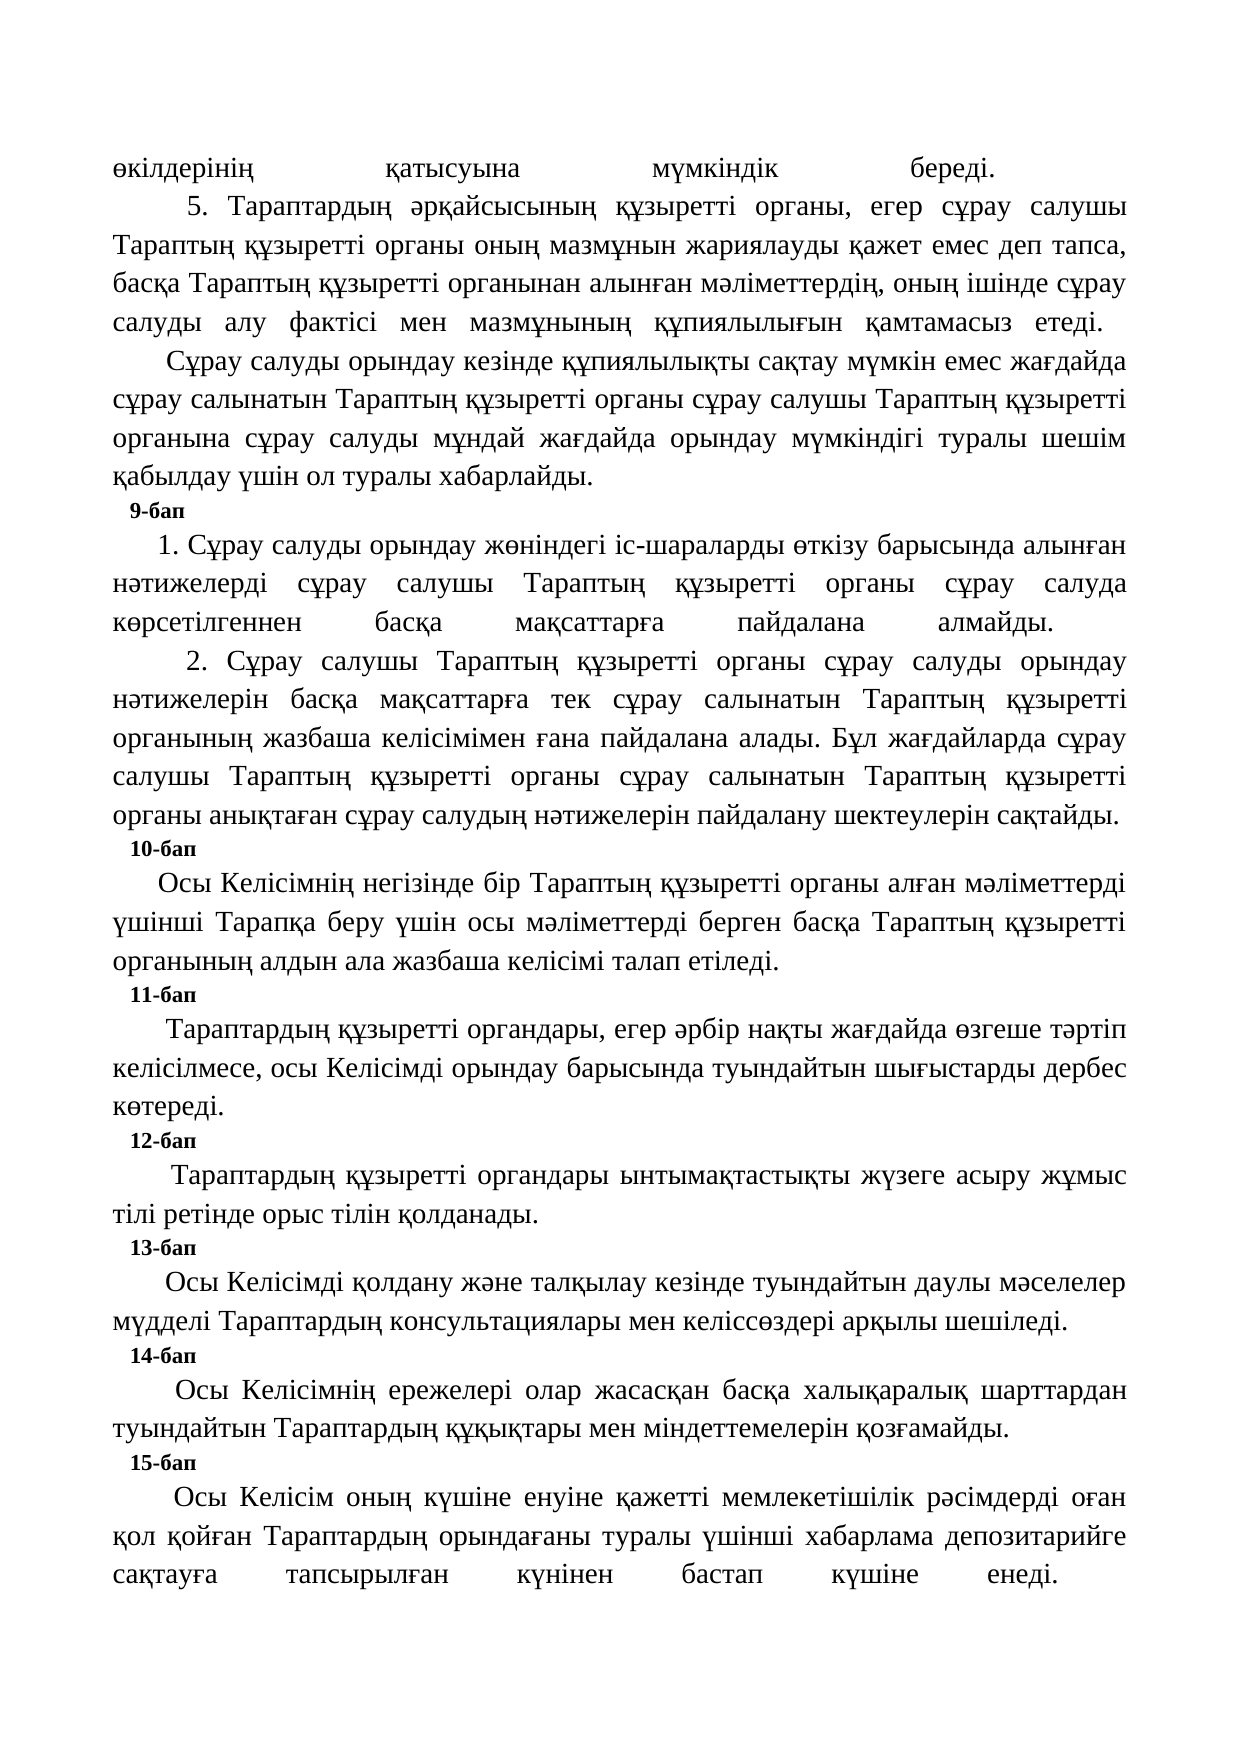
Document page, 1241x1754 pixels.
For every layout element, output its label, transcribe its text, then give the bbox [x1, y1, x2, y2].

text Тараптардың құзыретті органдары, егер әрбір нақты жағдайда өзгеше тәртіп келісілмесе, осы Келісімді орындау барысында туындайтын шығыстарды дербес көтереді. [112, 1011, 1128, 1122]
text Осы Келісімнің негізінде бір Тараптың құзыретті органы алған мәліметтерді үшінші Тарапқа беру үшін осы мәліметтерді берген басқа Тараптың құзыретті органының алдын ала жазбаша келісімі талап етіледі. [112, 866, 1128, 976]
text 11-бап [112, 981, 1128, 1008]
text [112, 1479, 1128, 1590]
text 13-бап [112, 1234, 1128, 1261]
text 1. Сұрау салуды орындау жөніндегі іс-шараларды өткізу барысында алынған нәтижелерді сұрау салушы Тараптың құзыретті органы сұрау салуда көрсетілгеннен басқа мақсаттарға пайдалана алмайды. 2. Сұрау салушы Тараптың құзыретті органы сұрау салуды орындау нәтижелерін басқа мақсаттарға тек сұрау салынатын Тараптың құзыретті органының жазбаша келісімімен ғана пайдалана алады. Бұл жағдайларда сұрау салушы Тараптың құзыретті органы сұрау салынатын Тараптың құзыретті органы анықтаған сұрау салудың нәтижелерін пайдалану шектеулерін сақтайды. [112, 527, 1128, 830]
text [112, 150, 1128, 492]
text Тараптардың құзыретті органдары ынтымақтастықты жүзеге асыру жұмыс тілі ретінде орыс тілін қолданады. [112, 1157, 1128, 1229]
text 14-бап [112, 1342, 1128, 1368]
text 9-бап [112, 497, 1128, 523]
text 12-бап [112, 1127, 1128, 1153]
text 15-бап [112, 1449, 1128, 1475]
text 10-бап [112, 835, 1128, 862]
text Осы Келісімнің ережелері олар жасасқан басқа халықаралық шарттардан туындайтын Тараптардың құқықтары мен міндеттемелерін қозғамайды. [112, 1372, 1128, 1444]
text Осы Келісімді қолдану және талқылау кезінде туындайтын даулы мәселелер мүдделі Тараптардың консультациялары мен келіссөздері арқылы шешіледі. [112, 1264, 1128, 1337]
